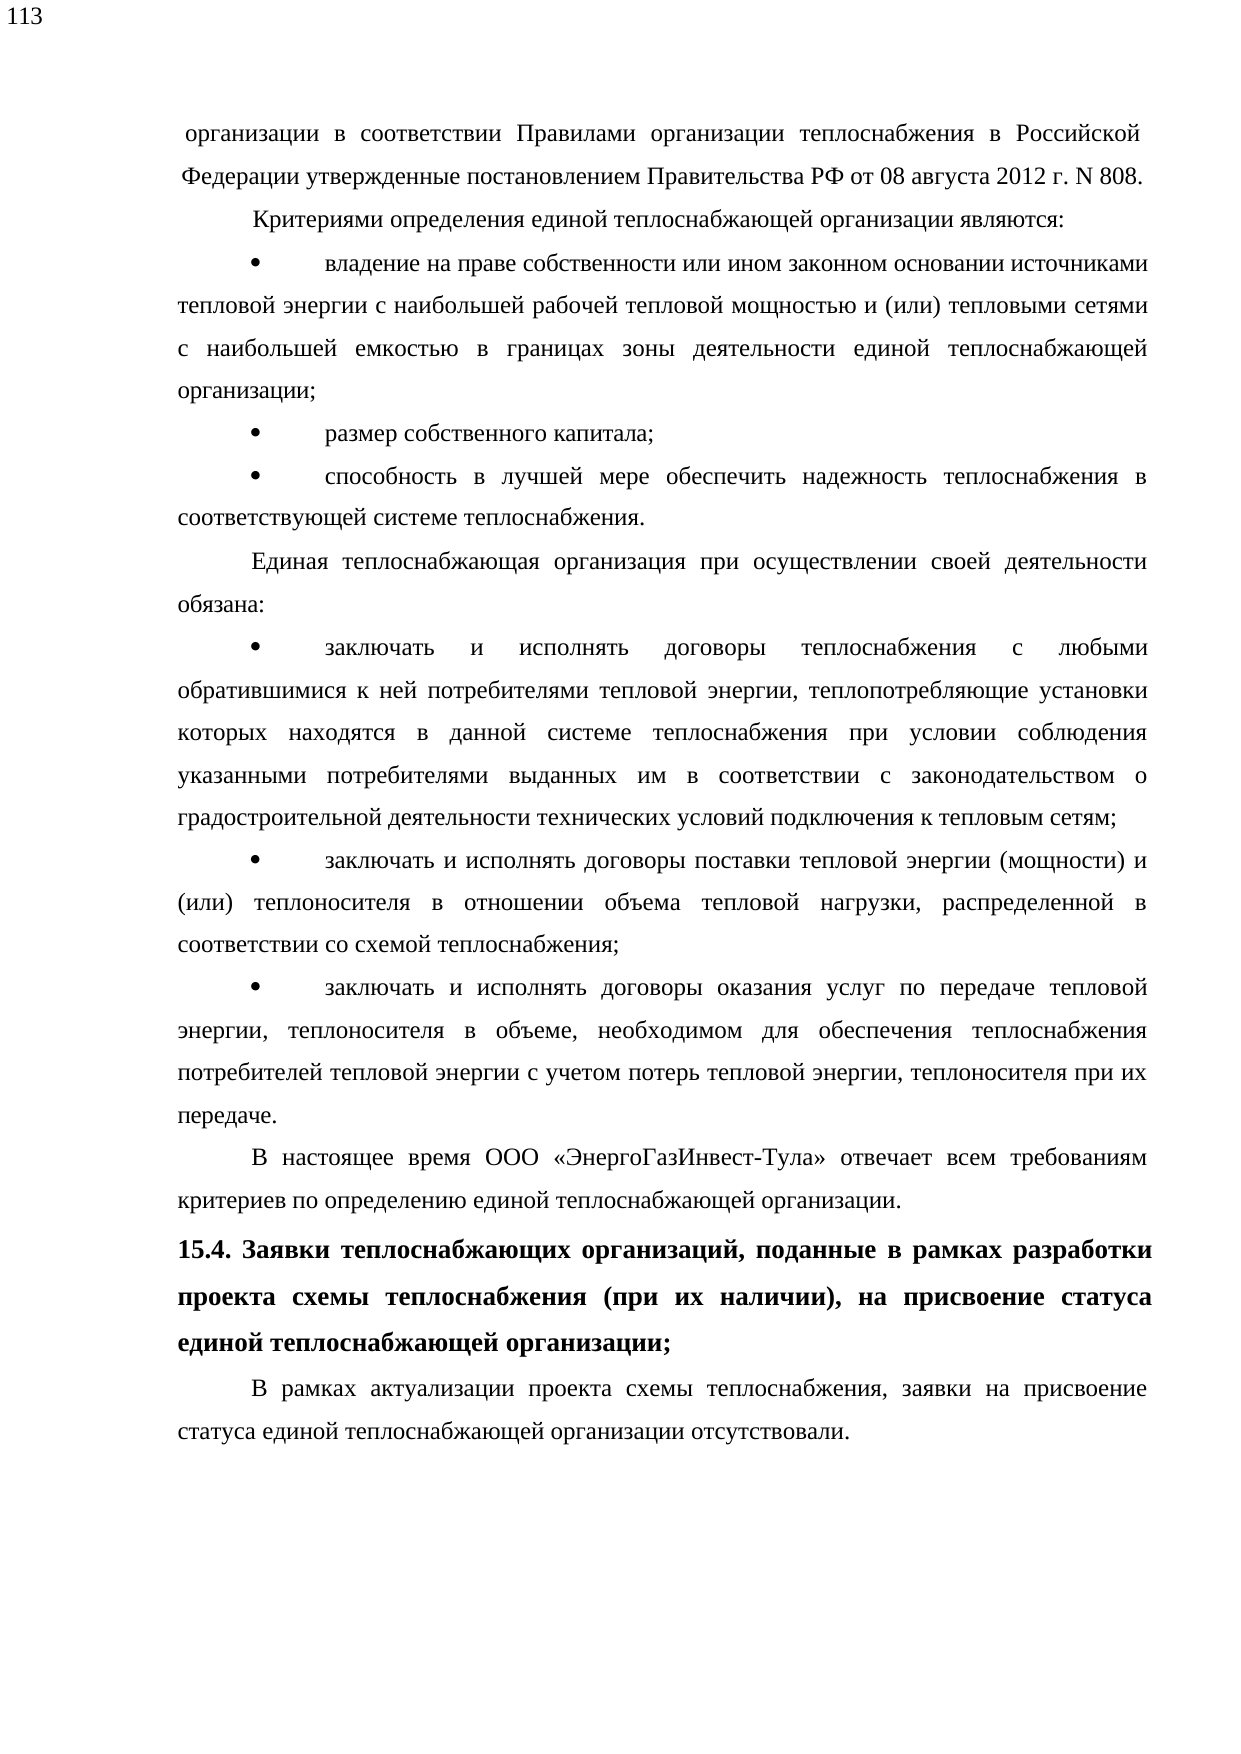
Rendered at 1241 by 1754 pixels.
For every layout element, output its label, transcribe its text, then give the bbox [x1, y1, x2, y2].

text В настоящее время ООО «ЭнергоГазИнвест-Тула» отвечает всем требованиям критериев по определению единой теплоснабжающей организации. [177, 1142, 1148, 1214]
text организации в соответствии Правилами организации теплоснабжения в Российской Федерации утвержденные постановлением Правительства РФ от 08 августа 2012 г. N 808. [170, 118, 1155, 190]
list способность в лучшей мере обеспечить надежность теплоснабжения в соответствующей системе теплоснабжения. [177, 461, 1148, 531]
text В рамках актуализации проекта схемы теплоснабжения, заявки на присвоение статуса единой теплоснабжающей организации отсутствовали. [177, 1373, 1148, 1445]
list заключать и исполнять договоры теплоснабжения с любыми обратившимися к ней потребителями тепловой энергии, теплопотребляющие установки которых находятся в данной системе теплоснабжения при условии соблюдения указанными потребителями выданных им в соответствии с законодательством о градостроительной деятельности технических условий подключения к тепловым сетям; [177, 632, 1148, 831]
list размер собственного капитала; [251, 418, 1166, 446]
list заключать и исполнять договоры поставки тепловой энергии (мощности) и (или) теплоносителя в отношении объема тепловой нагрузки, распределенной в соответствии со схемой теплоснабжения; [177, 845, 1148, 958]
list заключать и исполнять договоры оказания услуг по передаче тепловой энергии, теплоносителя в объеме, необходимом для обеспечения теплоснабжения потребителей тепловой энергии с учетом потерь тепловой энергии, теплоносителя при их передаче. [177, 972, 1148, 1129]
text Критериями определения единой теплоснабжающей организации являются: [163, 204, 1154, 233]
list владение на праве собственности или ином законном основании источниками тепловой энергии с наибольшей рабочей тепловой мощностью и (или) тепловыми сетями с наибольшей емкостью в границах зоны деятельности единой теплоснабжающей организации; [177, 248, 1148, 404]
text Единая теплоснабжающая организация при осуществлении своей деятельности обязана: [177, 546, 1148, 618]
subtitle Заявки теплоснабжающих организаций, поданные в рамках разработки проекта схемы теплоснабжения (при их наличии), на присвоение статуса единой теплоснабжающей организации; [177, 1233, 1152, 1358]
